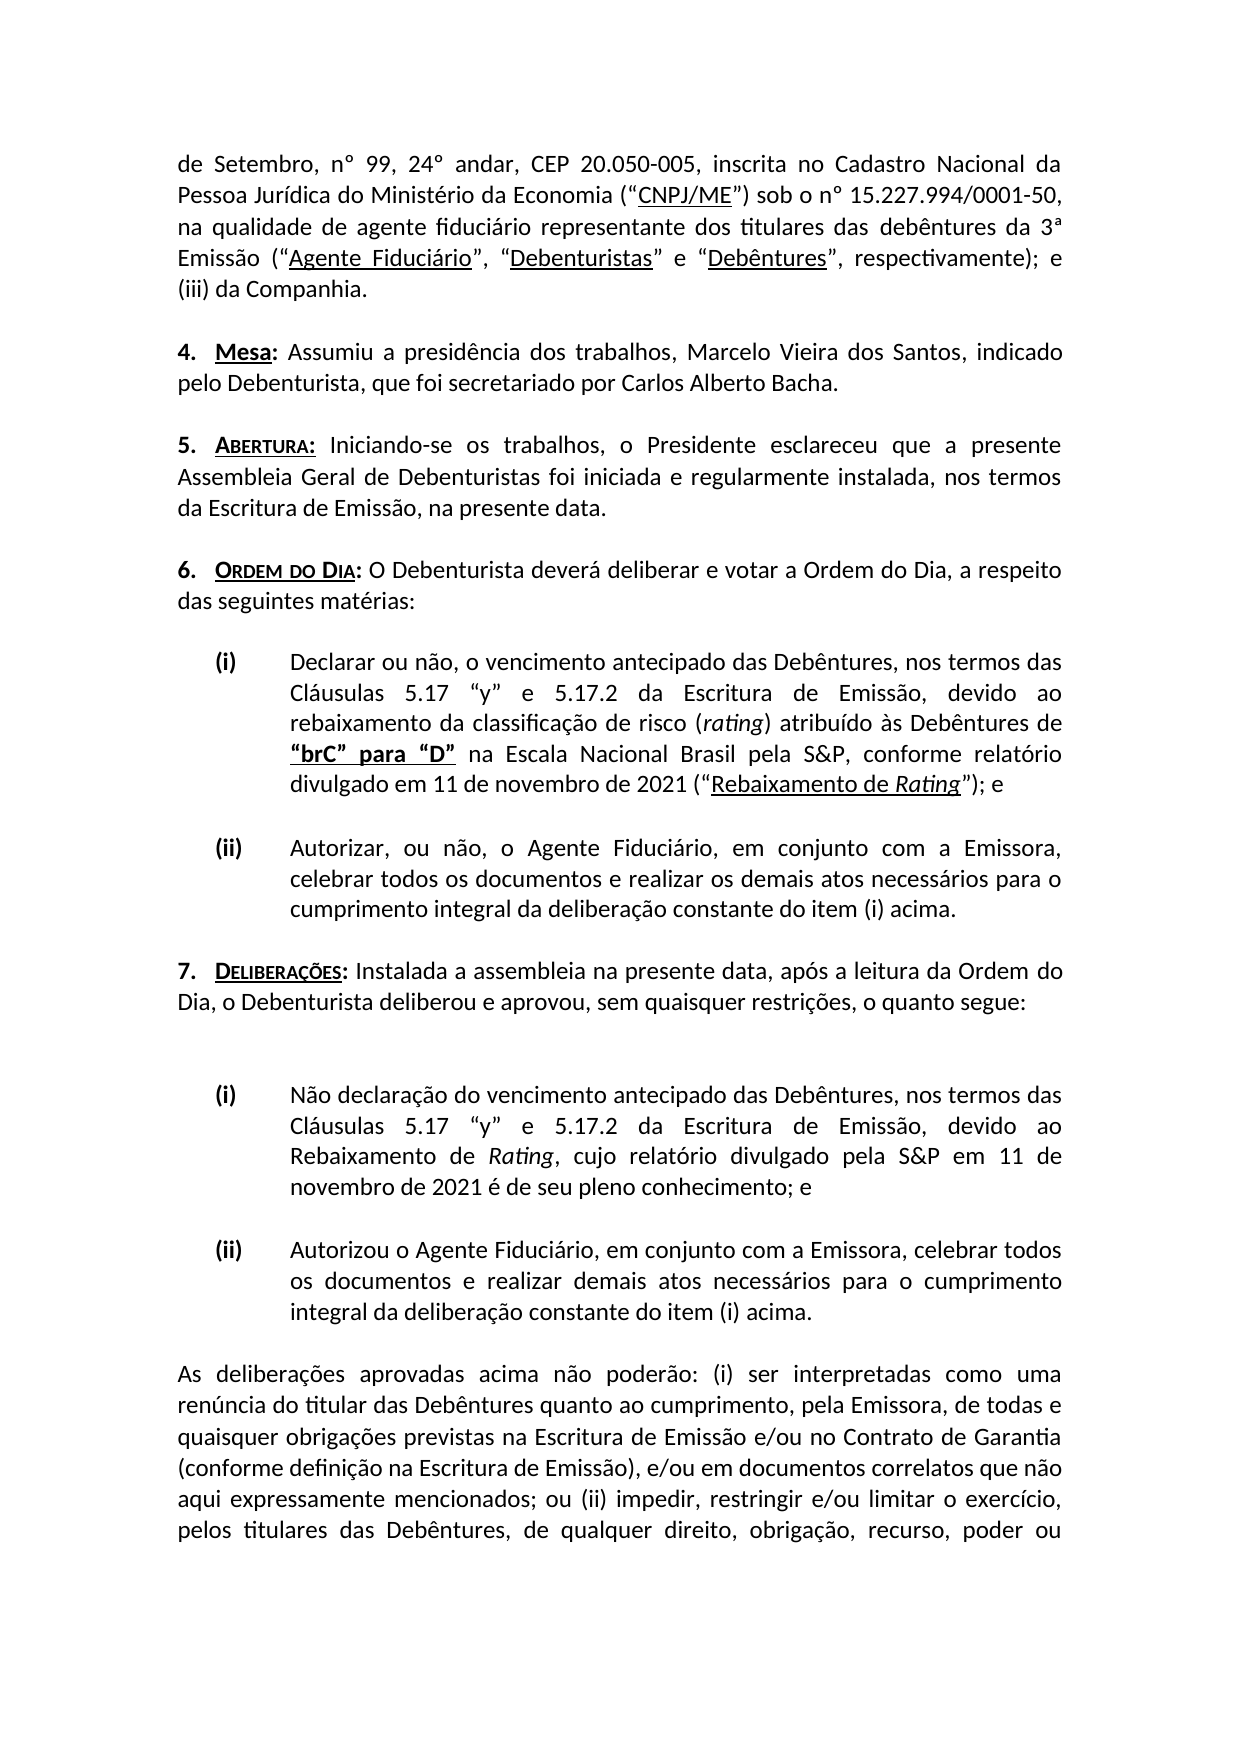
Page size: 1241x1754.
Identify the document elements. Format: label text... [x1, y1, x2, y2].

list Ordem do Dia: O Debenturista deverá deliberar e votar a Ordem do Dia, a respeito das seguintes matérias: [177, 553, 1063, 616]
list Deliberações: Instalada a assembleia na presente data, após a leitura da Ordem do Dia, o Debenturista deliberou e aprovou, sem quaisquer restrições, o quanto segue: [177, 954, 1063, 1017]
list Não declaração do vencimento antecipado das Debêntures, nos termos das Cláusulas 5.17 “y” e 5.17.2 da Escritura de Emissão, devido ao Rebaixamento de Rating, cujo relatório divulgado pela S&P em 11 de novembro de 2021 é de seu pleno conhecimento; e [215, 1079, 1063, 1201]
list Mesa: Assumiu a presidência dos trabalhos, Marcelo Vieira dos Santos, indicado pelo Debenturista, que foi secretariado por Carlos Alberto Bacha. [177, 335, 1063, 398]
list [177, 148, 1063, 304]
list Abertura: Iniciando-se os trabalhos, o Presidente esclareceu que a presente Assembleia Geral de Debenturistas foi iniciada e regularmente instalada, nos termos da Escritura de Emissão, na presente data. [177, 429, 1063, 523]
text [177, 1357, 1063, 1545]
list Declarar ou não, o vencimento antecipado das Debêntures, nos termos das Cláusulas 5.17 “y” e 5.17.2 da Escritura de Emissão, devido ao rebaixamento da classificação de risco (rating) atribuído às Debêntures de “brC” para “D” na Escala Nacional Brasil pela S&P, conforme relatório divulgado em 11 de novembro de 2021 (“Rebaixamento de Rating”); e [215, 646, 1063, 799]
list Autorizou o Agente Fiduciário, em conjunto com a Emissora, celebrar todos os documentos e realizar demais atos necessários para o cumprimento integral da deliberação constante do item (i) acima. [215, 1235, 1063, 1326]
list Autorizar, ou não, o Agente Fiduciário, em conjunto com a Emissora, celebrar todos os documentos e realizar os demais atos necessários para o cumprimento integral da deliberação constante do item (i) acima. [215, 832, 1063, 924]
